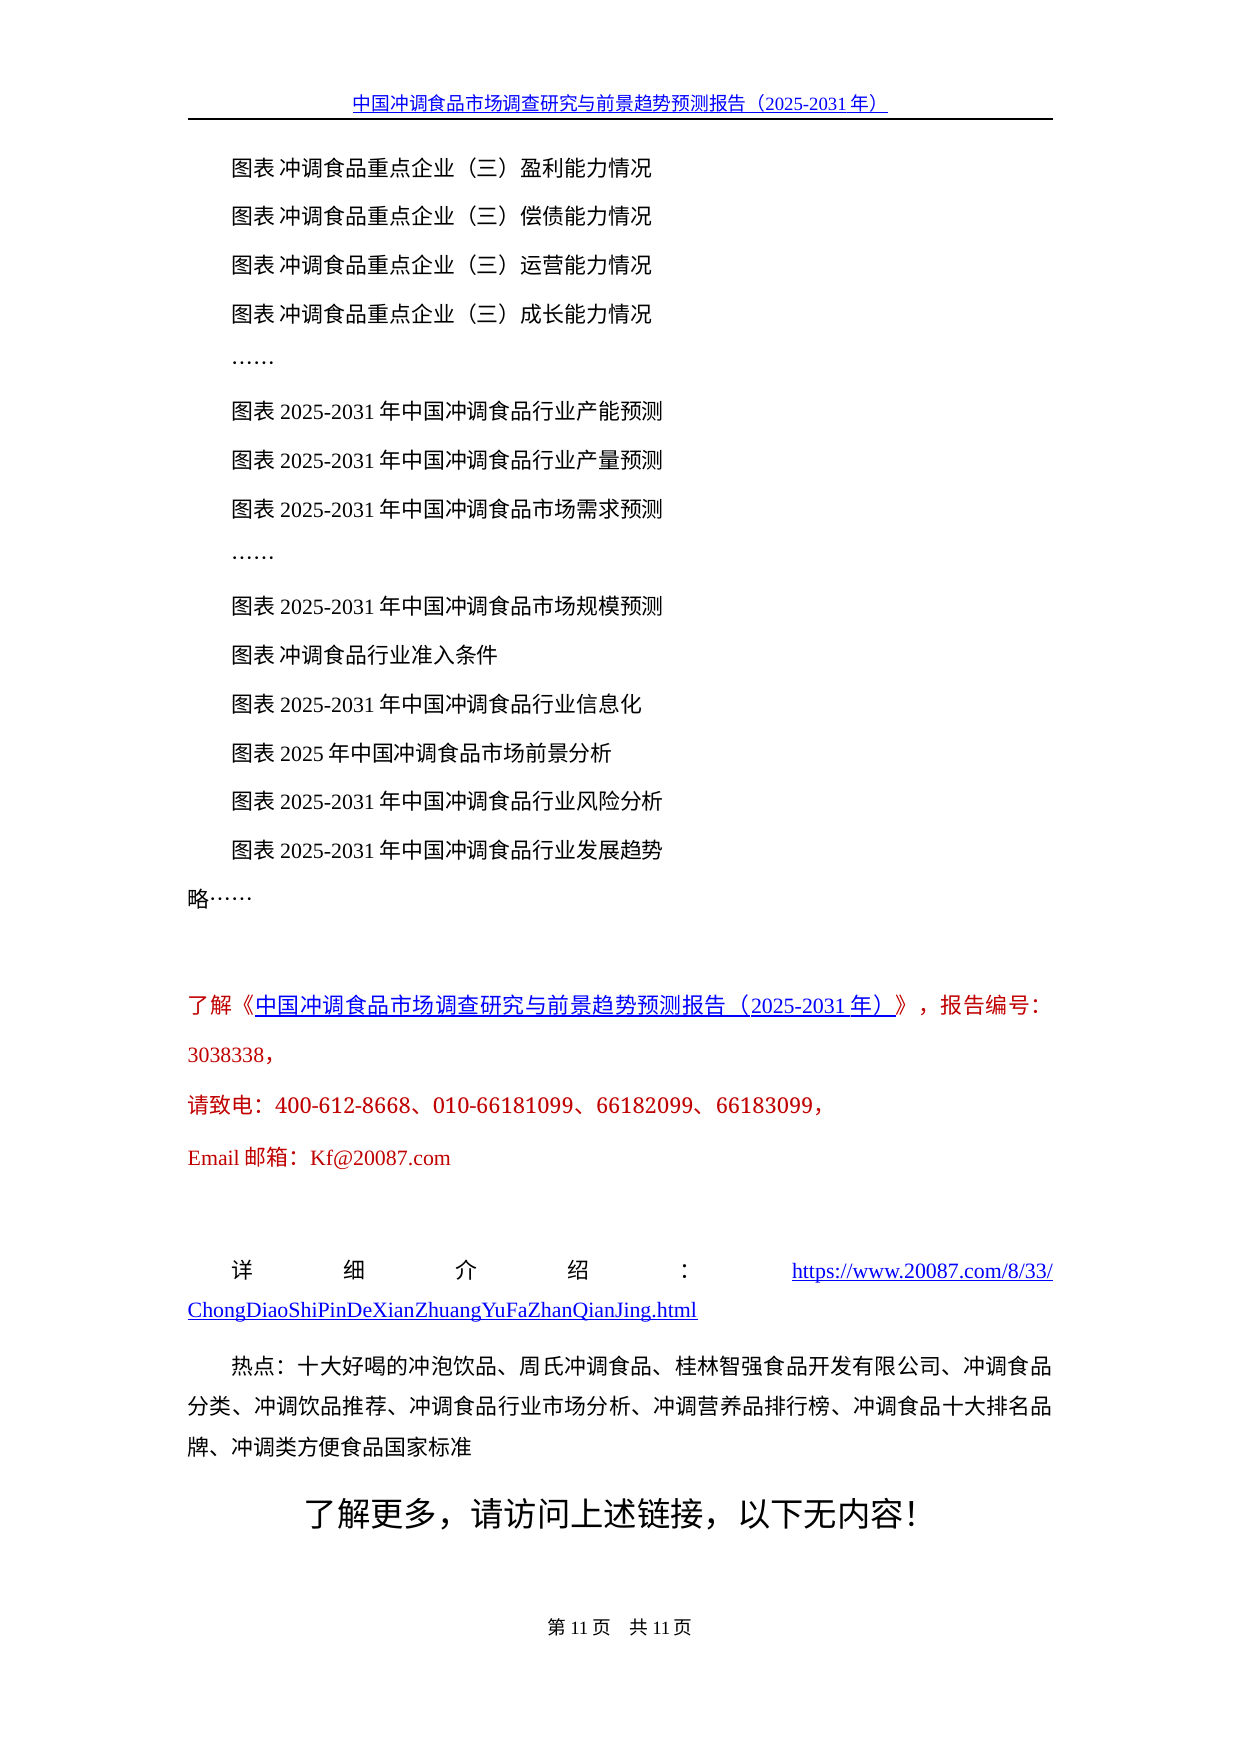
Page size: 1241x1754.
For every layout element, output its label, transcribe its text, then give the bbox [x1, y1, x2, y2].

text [187, 150, 1053, 914]
text Email邮箱：Kf@20087.com [187, 1140, 1053, 1172]
text 请致电：400-612-8668、010-66181099、66182099、66183099， [187, 1088, 1053, 1121]
text 了解《中国冲调食品市场调查研究与前景趋势预测报告（2025-2031年）》，报告编号：3038338， [187, 988, 1053, 1069]
text 热点：十大好喝的冲泡饮品、周氏冲调食品、桂林智强食品开发有限公司、冲调食品分类、冲调饮品推荐、冲调食品行业市场分析、冲调营养品排行榜、冲调食品十大排名品牌、冲调类方便食品国家标准 [187, 1348, 1053, 1462]
title 了解更多，请访问上述链接，以下无内容！ [187, 1479, 1053, 1544]
text 详细介绍：https://www.20087.com/8/33/ChongDiaoShiPinDeXianZhuangYuFaZhanQianJing.html [187, 1253, 1053, 1326]
